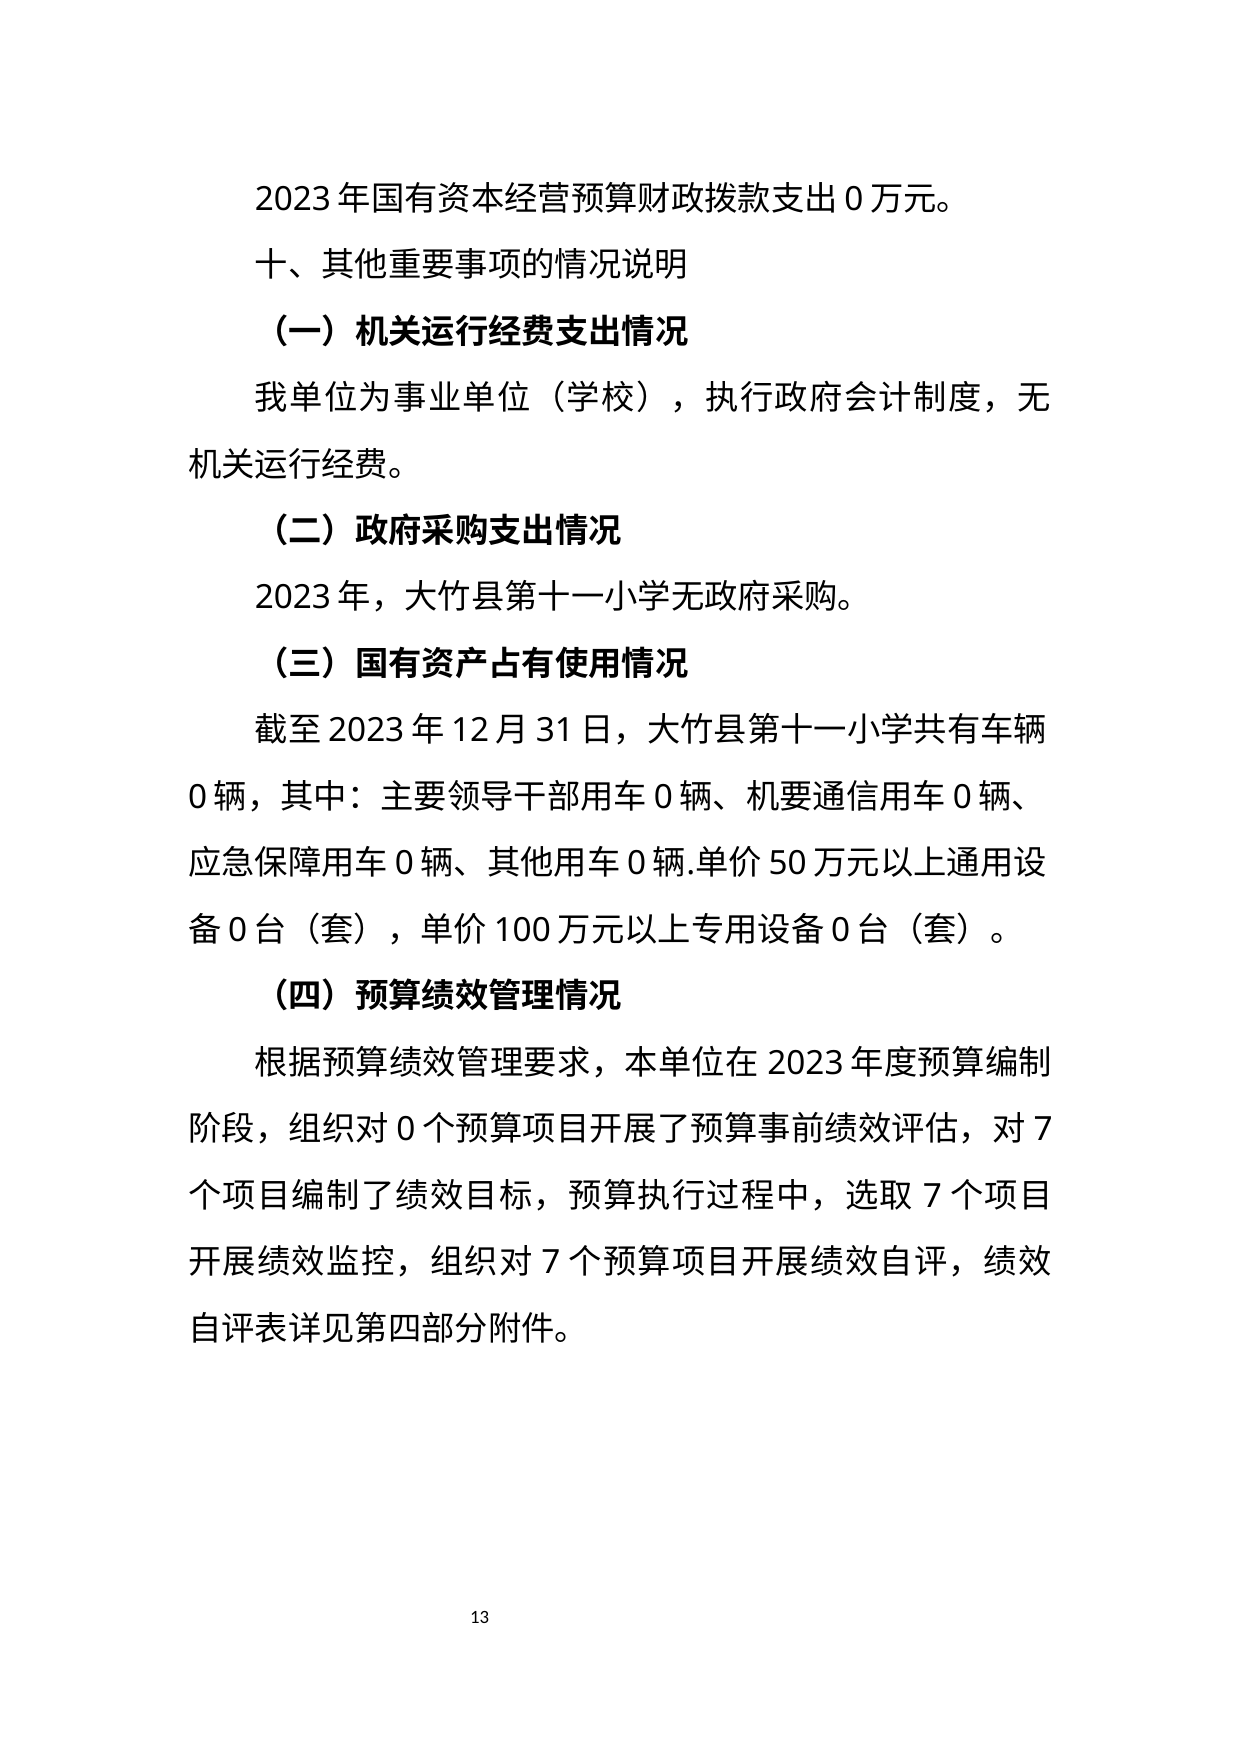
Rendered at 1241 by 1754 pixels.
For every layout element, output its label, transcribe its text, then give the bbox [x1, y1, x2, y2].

text （四）预算绩效管理情况 [188, 960, 1052, 1026]
list 其他重要事项的情况说明 [188, 229, 1052, 295]
text （三）国有资产占有使用情况 [188, 628, 1052, 694]
text 2023年，大竹县第十一小学无政府采购。 [188, 561, 1052, 628]
text 根据预算绩效管理要求，本单位在2023年度预算编制阶段，组织对0个预算项目开展了预算事前绩效评估，对7个项目编制了绩效目标，预算执行过程中，选取7个项目开展绩效监控，组织对7个预算项目开展绩效自评，绩效自评表详见第四部分附件。 [188, 1026, 1052, 1359]
text 我单位为事业单位（学校），执行政府会计制度，无机关运行经费。 [188, 362, 1052, 495]
text （二）政府采购支出情况 [188, 495, 1052, 561]
text 2023年国有资本经营预算财政拨款支出0万元。 [188, 162, 1052, 229]
text （一）机关运行经费支出情况 [188, 295, 1052, 362]
text 截至2023年12月31日，大竹县第十一小学共有车辆0辆，其中：主要领导干部用车0辆、机要通信用车0辆、应急保障用车0辆、其他用车0辆.单价50万元以上通用设备0台（套），单价100万元以上专用设备0台（套）。 [188, 694, 1052, 960]
